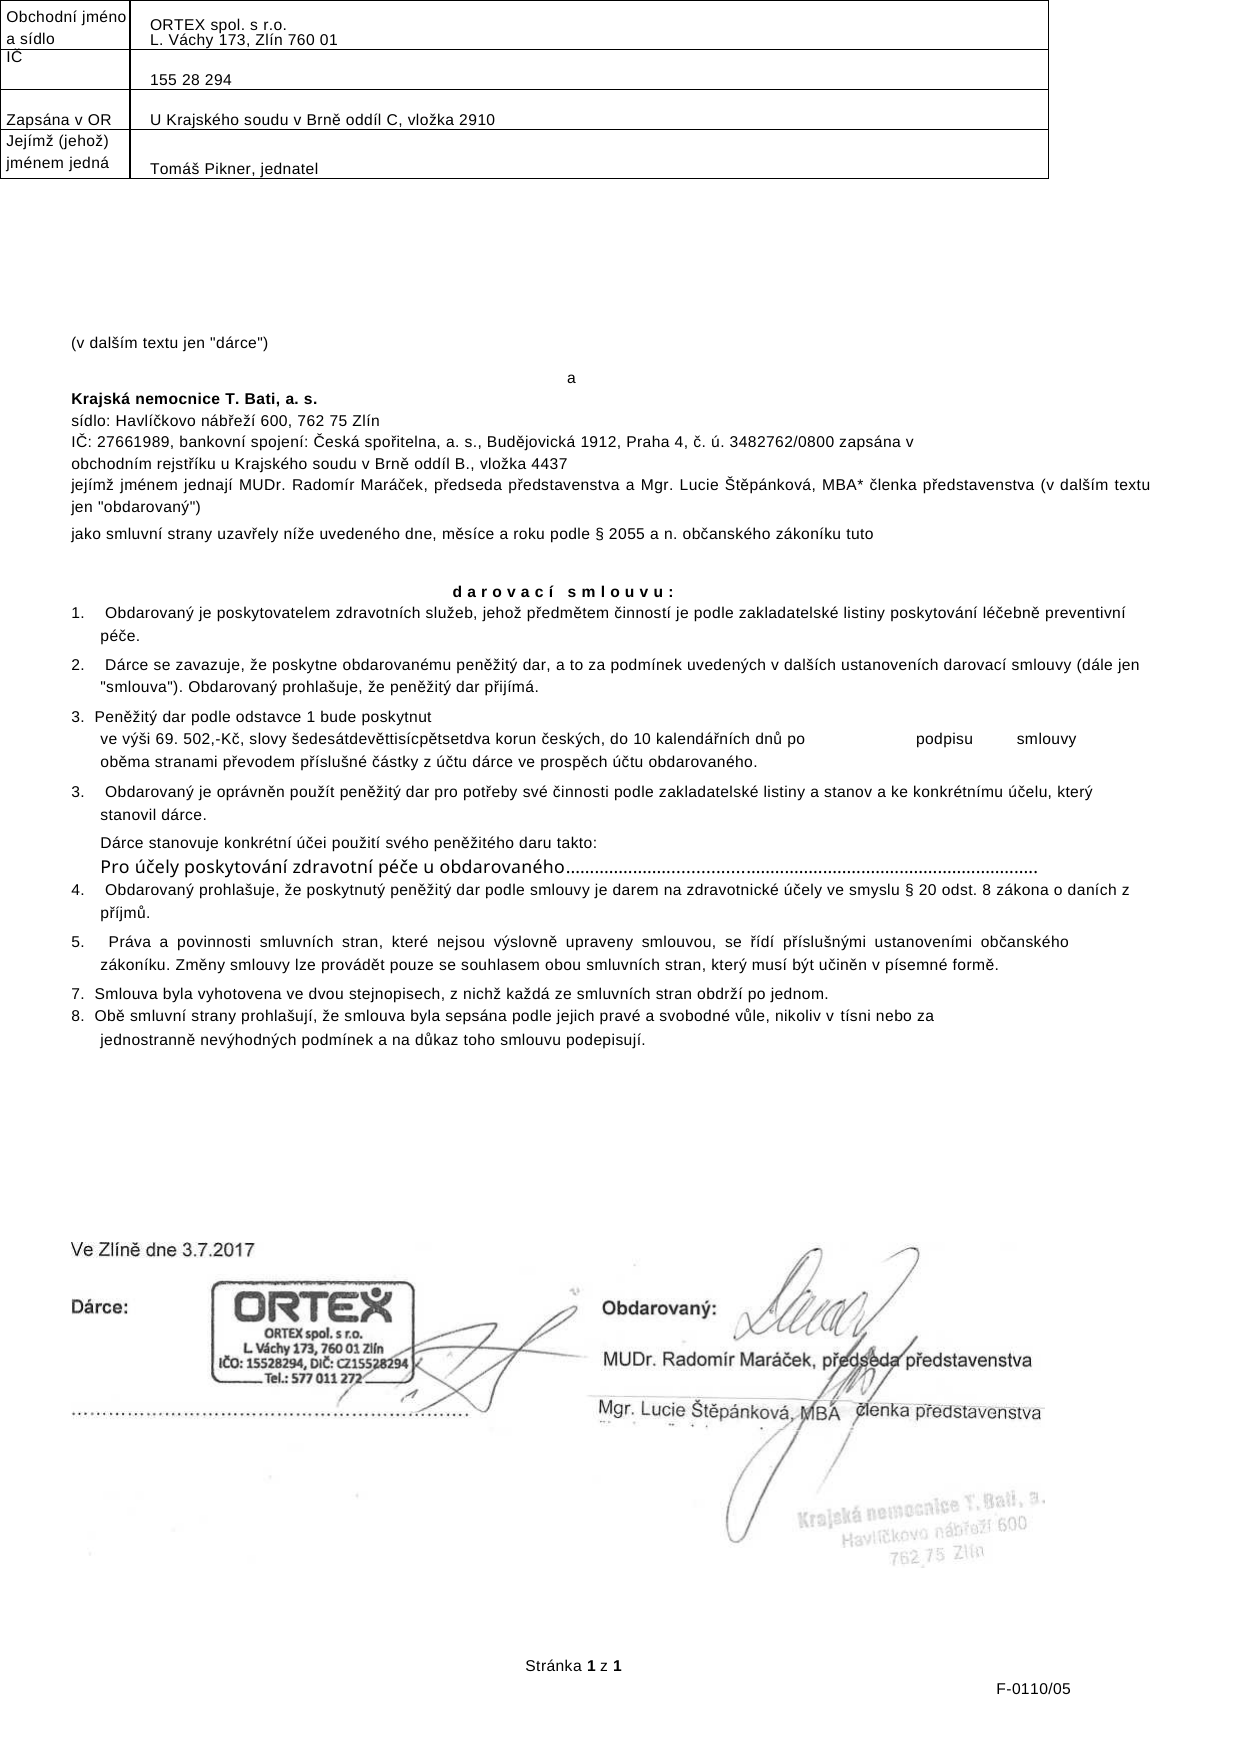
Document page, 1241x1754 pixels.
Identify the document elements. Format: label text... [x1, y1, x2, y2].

text IČ: 27661989, bankovní spojení: Česká spořitelna, a. s., Budějovická 1912, Praha 4, č. ú. 3482762/0800 zapsána v obchodním rejstříku u Krajského soudu v Brně oddíl B., vložka 4437 [71, 431, 933, 473]
table_header ORTEX spol. s r.o. L. Váchy 173, Zlín 760 01 [131, 1, 1048, 49]
text a [567, 366, 1175, 388]
text 8. Obě smluvní strany prohlašují, že smlouva byla sepsána podle jejich pravé a svobodné vůle, nikoliv v tísni nebo za [71, 1003, 1175, 1026]
text (v dalším textu jen "dárce") [71, 336, 269, 351]
text ve výši 69. 502,-Kč, slovy šedesátdevěttisícpětsetdva korun českých, do 10 kalendářních dnů po podpisu smlouvy [100, 725, 1175, 749]
list Dárce se zavazuje, že poskytne obdarovanému peněžitý dar, a to za podmínek uvedených v dalších ustanoveních darovací smlouvy (dále jen "smlouva"). Obdarovaný prohlašuje, že peněžitý dar přijímá. [71, 652, 1152, 698]
text darovací smlouvu: [452, 585, 1175, 601]
text 7. Smlouva byla vyhotovena ve dvou stejnopisech, z nichž každá ze smluvních stran obdrží po jednom. [71, 987, 1175, 1003]
table_cell Zapsána v OR [1, 90, 129, 128]
table_cell Tomáš Pikner, jednatel [131, 130, 1048, 177]
text F-0110/05 [996, 1682, 1071, 1698]
picture [71, 1242, 1045, 1568]
table_header Obchodní jméno a sídlo [1, 1, 129, 49]
table_cell U Krajského soudu v Brně oddíl C, vložka 2910 [131, 90, 1048, 128]
list Obdarovaný prohlašuje, že poskytnutý peněžitý dar podle smlouvy je darem na zdravotnické účely ve smyslu § 20 odst. 8 zákona o daních z příjmů. [71, 877, 1152, 923]
list Práva a povinnosti smluvních stran, které nejsou výslovně upraveny smlouvou, se řídí příslušnými ustanoveními občanského zákoníku. Změny smlouvy lze provádět pouze se souhlasem obou smluvních stran, který musí být učiněn v písemné formě. [71, 929, 1071, 975]
list Obdarovaný je oprávněn použít peněžitý dar pro potřeby své činnosti podle zakladatelské listiny a stanov a ke konkrétnímu účelu, který stanovil dárce. [71, 779, 1152, 824]
text 3. Peněžitý dar podle odstavce 1 bude poskytnut [71, 710, 1175, 725]
text Krajská nemocnice T. Bati, a. s. [71, 388, 1175, 409]
table_cell 155 28 294 [131, 50, 1048, 88]
text sídlo: Havlíčkovo nábřeží 600, 762 75 Zlín [71, 409, 1175, 431]
text jednostranně nevýhodných podmínek a na důkaz toho smlouvu podepisují. [100, 1026, 1175, 1050]
text Dárce stanovuje konkrétní účei použití svého peněžitého daru takto: [100, 836, 1175, 852]
text Pro účely poskytování zdravotní péče u obdarovaného [100, 859, 1175, 877]
text oběma stranami převodem příslušné částky z účtu dárce ve prospěch účtu obdarovaného. [100, 749, 1175, 772]
text Stránka 1 z 1 [525, 1659, 622, 1675]
table_cell Jejímž (jehož) jménem jedná [1, 130, 129, 177]
list Obdarovaný je poskytovatelem zdravotních služeb, jehož předmětem činností je podle zakladatelské listiny poskytování léčebně preventivní péče. [71, 601, 1152, 646]
table_cell IČ [1, 50, 129, 88]
text jako smluvní strany uzavřely níže uvedeného dne, měsíce a roku podle § 2055 a n. občanského zákoníku tuto [71, 527, 1175, 543]
text jejímž jménem jednají MUDr. Radomír Maráček, předseda představenstva a Mgr. Lucie Štěpánková, MBA* členka představenstva (v dalším textu jen "obdarovaný") [71, 473, 1152, 516]
